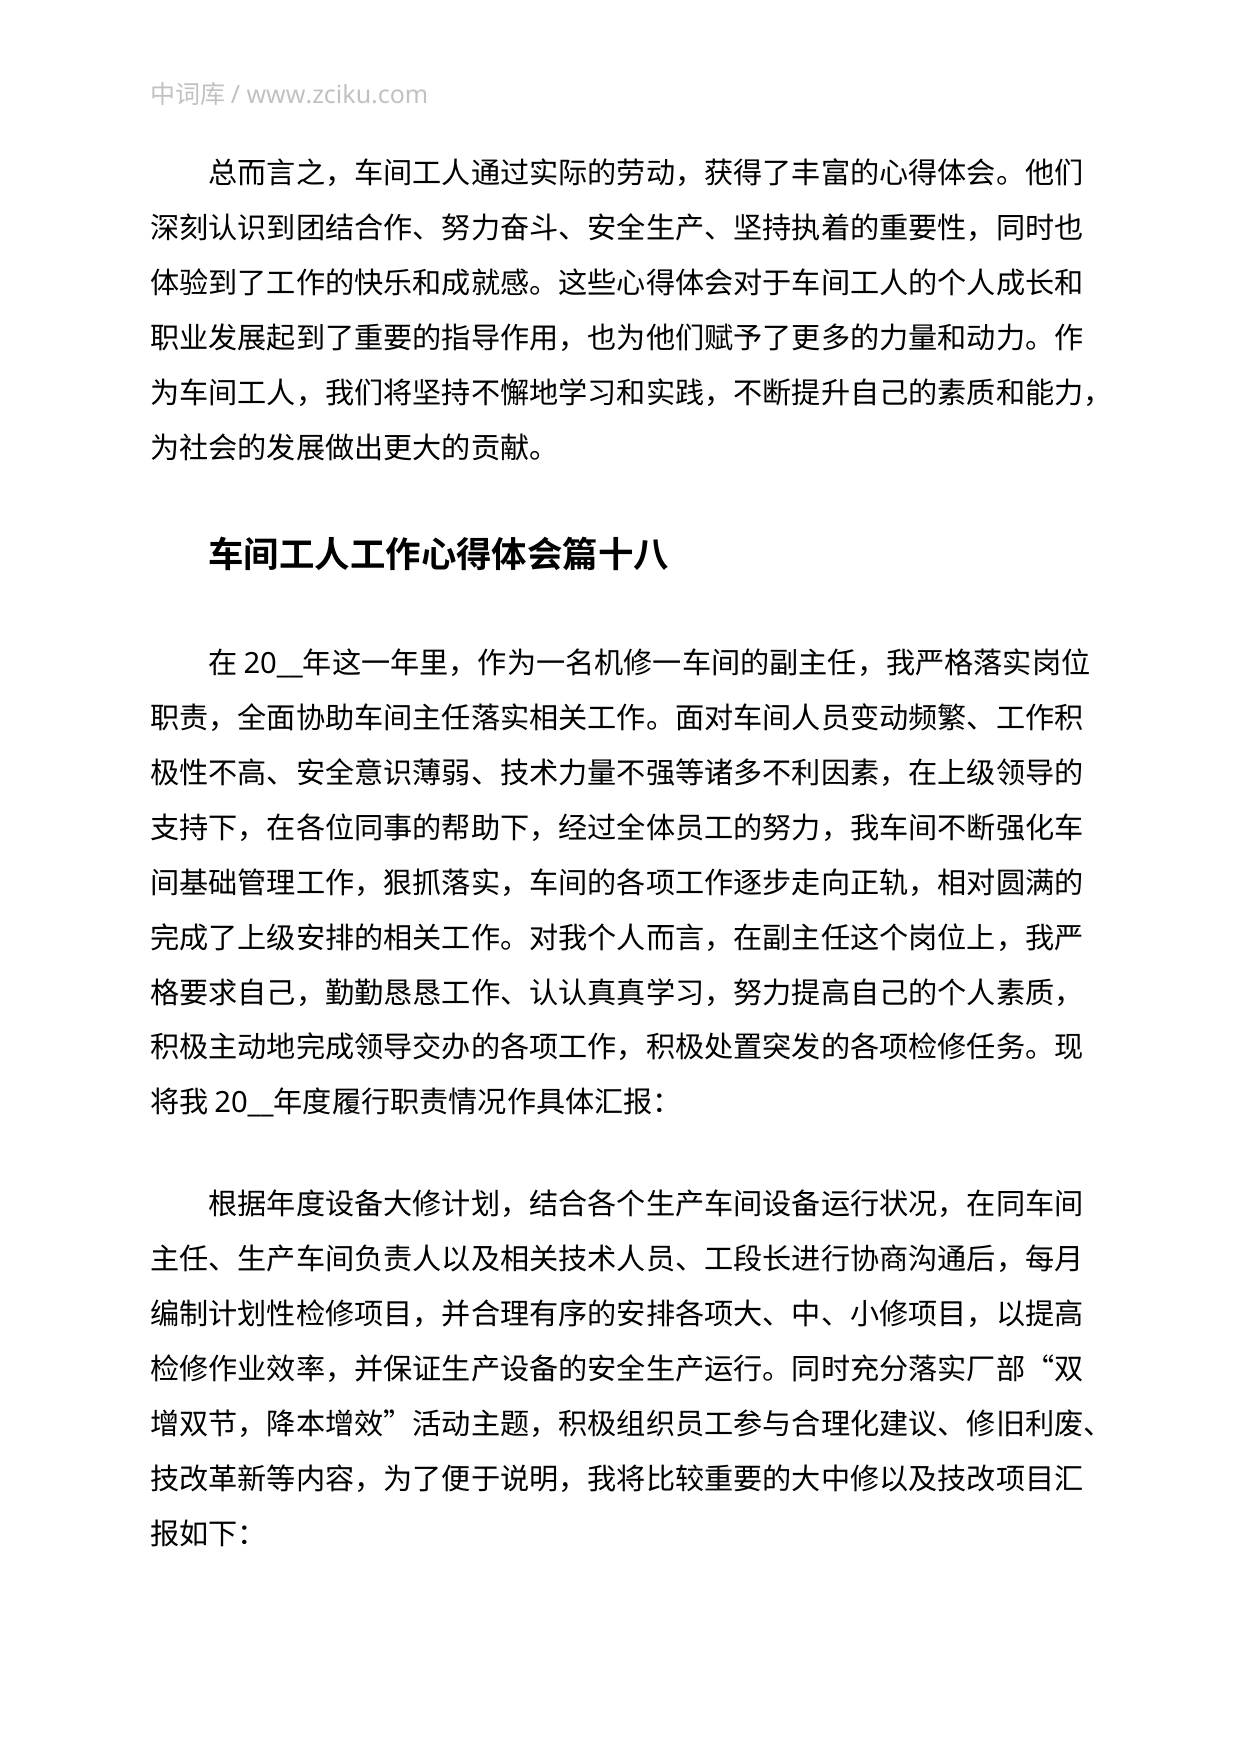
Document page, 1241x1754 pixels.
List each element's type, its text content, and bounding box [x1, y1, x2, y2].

text 总而言之，车间工人通过实际的劳动，获得了丰富的心得体会。他们深刻认识到团结合作、努力奋斗、安全生产、坚持执着的重要性，同时也体验到了工作的快乐和成就感。这些心得体会对于车间工人的个人成长和职业发展起到了重要的指导作用，也为他们赋予了更多的力量和动力。作为车间工人，我们将坚持不懈地学习和实践，不断提升自己的素质和能力，为社会的发展做出更大的贡献。 [150, 150, 1090, 467]
text 根据年度设备大修计划，结合各个生产车间设备运行状况，在同车间主任、生产车间负责人以及相关技术人员、工段长进行协商沟通后，每月编制计划性检修项目，并合理有序的安排各项大、中、小修项目，以提高检修作业效率，并保证生产设备的安全生产运行。同时充分落实厂部“双增双节，降本增效”活动主题，积极组织员工参与合理化建议、修旧利废、技改革新等内容，为了便于说明，我将比较重要的大中修以及技改项目汇报如下： [150, 1181, 1090, 1553]
text 在20__年这一年里，作为一名机修一车间的副主任，我严格落实岗位职责，全面协助车间主任落实相关工作。面对车间人员变动频繁、工作积极性不高、安全意识薄弱、技术力量不强等诸多不利因素，在上级领导的支持下，在各位同事的帮助下，经过全体员工的努力，我车间不断强化车间基础管理工作，狠抓落实，车间的各项工作逐步走向正轨，相对圆满的完成了上级安排的相关工作。对我个人而言，在副主任这个岗位上，我严格要求自己，勤勤恳恳工作、认认真真学习，努力提高自己的个人素质，积极主动地完成领导交办的各项工作，积极处置突发的各项检修任务。现将我20__年度履行职责情况作具体汇报： [150, 640, 1090, 1121]
text 车间工人工作心得体会篇十八 [150, 526, 1090, 577]
